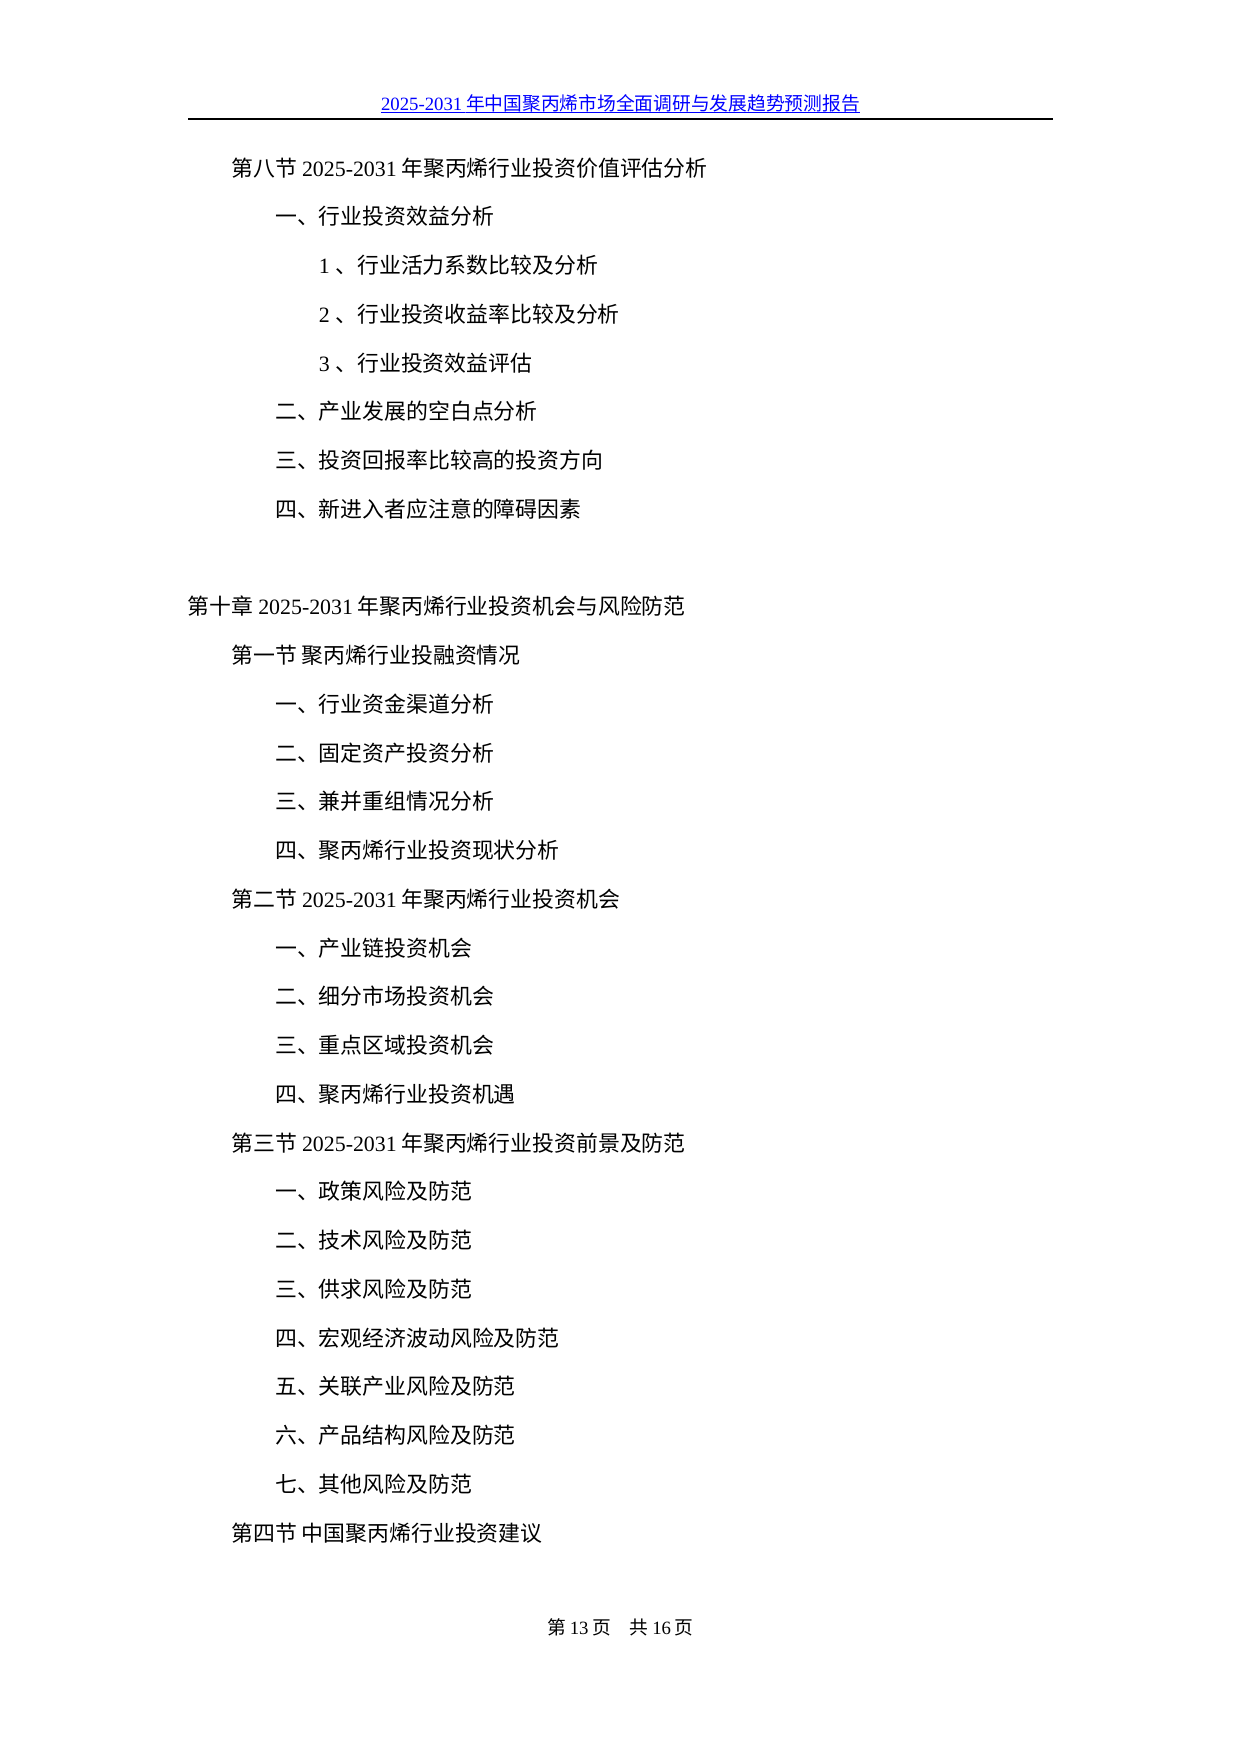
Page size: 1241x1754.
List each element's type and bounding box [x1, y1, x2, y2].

text [187, 150, 1053, 1548]
